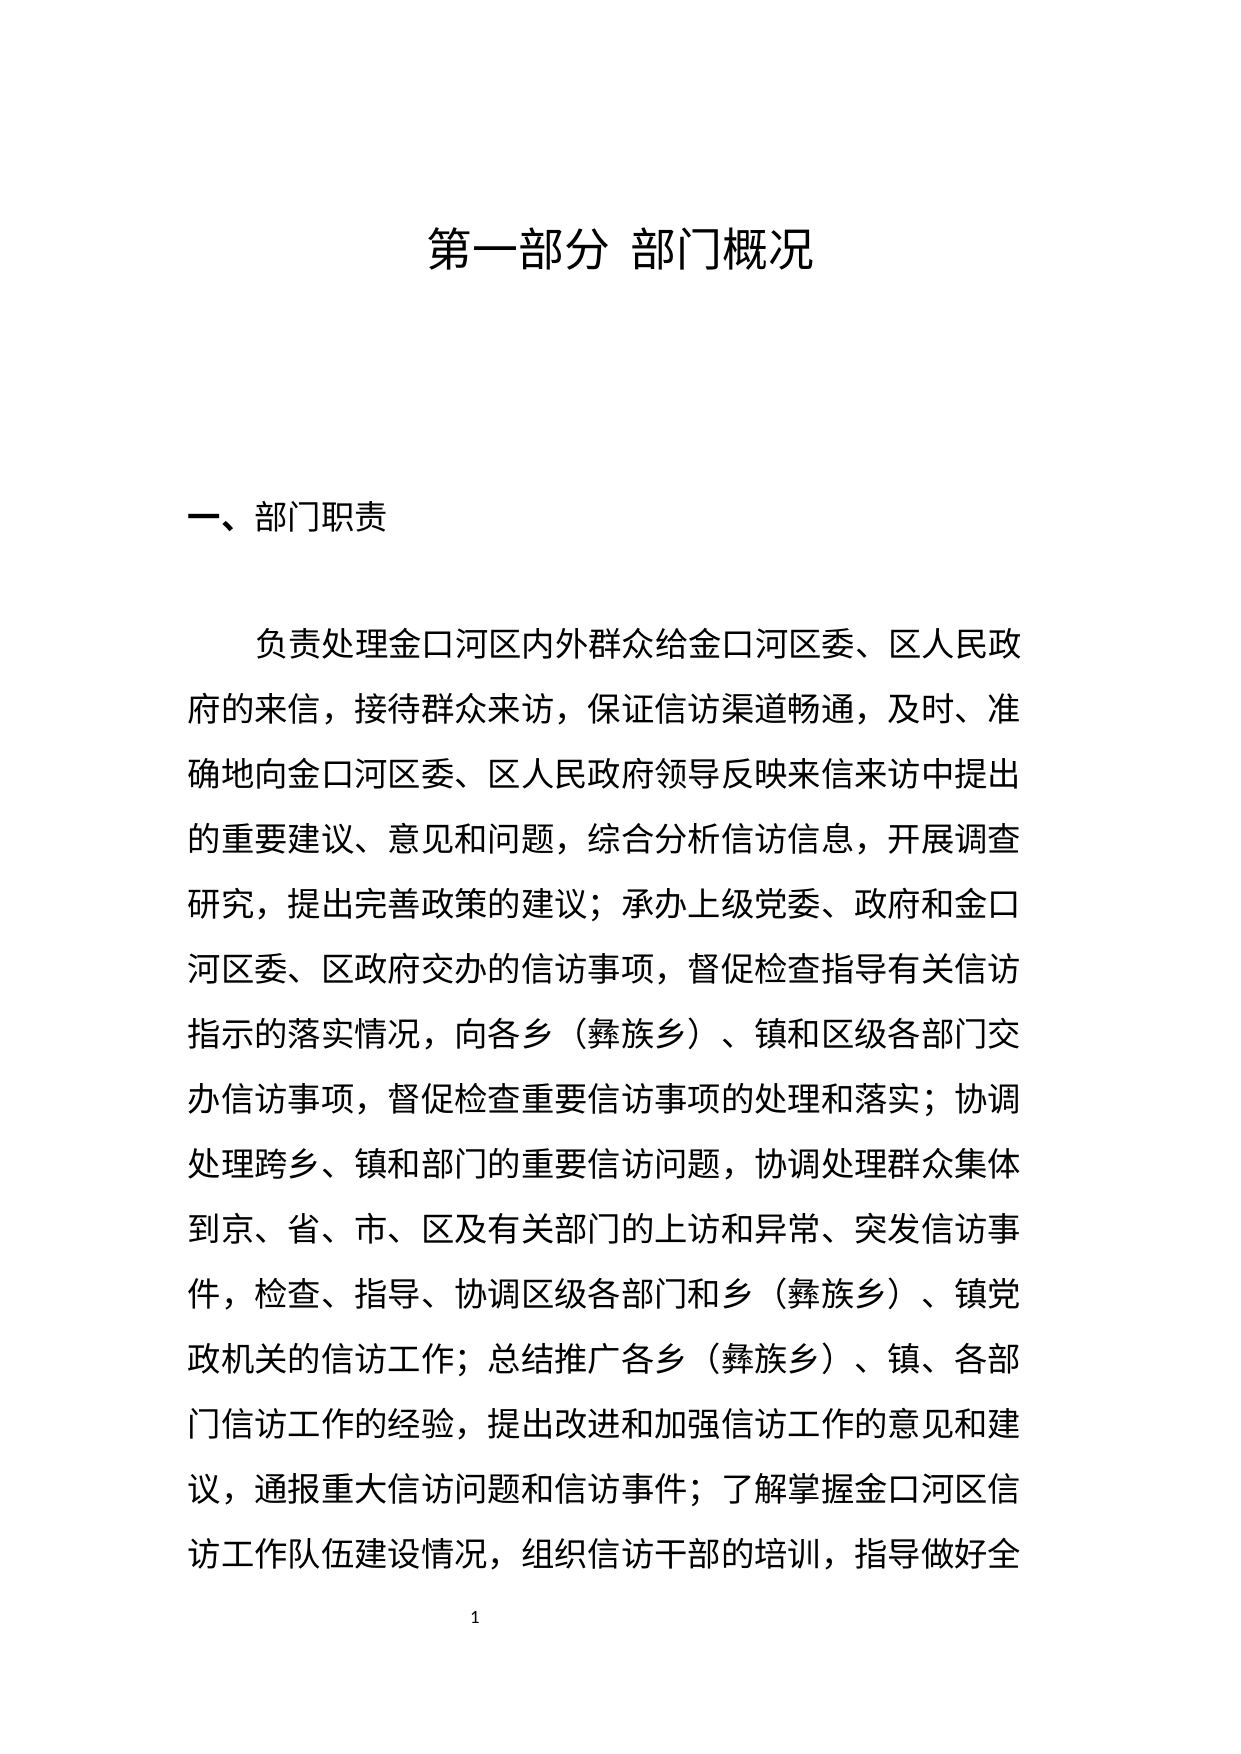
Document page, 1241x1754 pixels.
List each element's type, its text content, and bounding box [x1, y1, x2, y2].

subtitle 部门职责 [187, 482, 1053, 547]
subtitle 第一部分 部门概况 [187, 197, 1053, 295]
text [187, 609, 1053, 1584]
